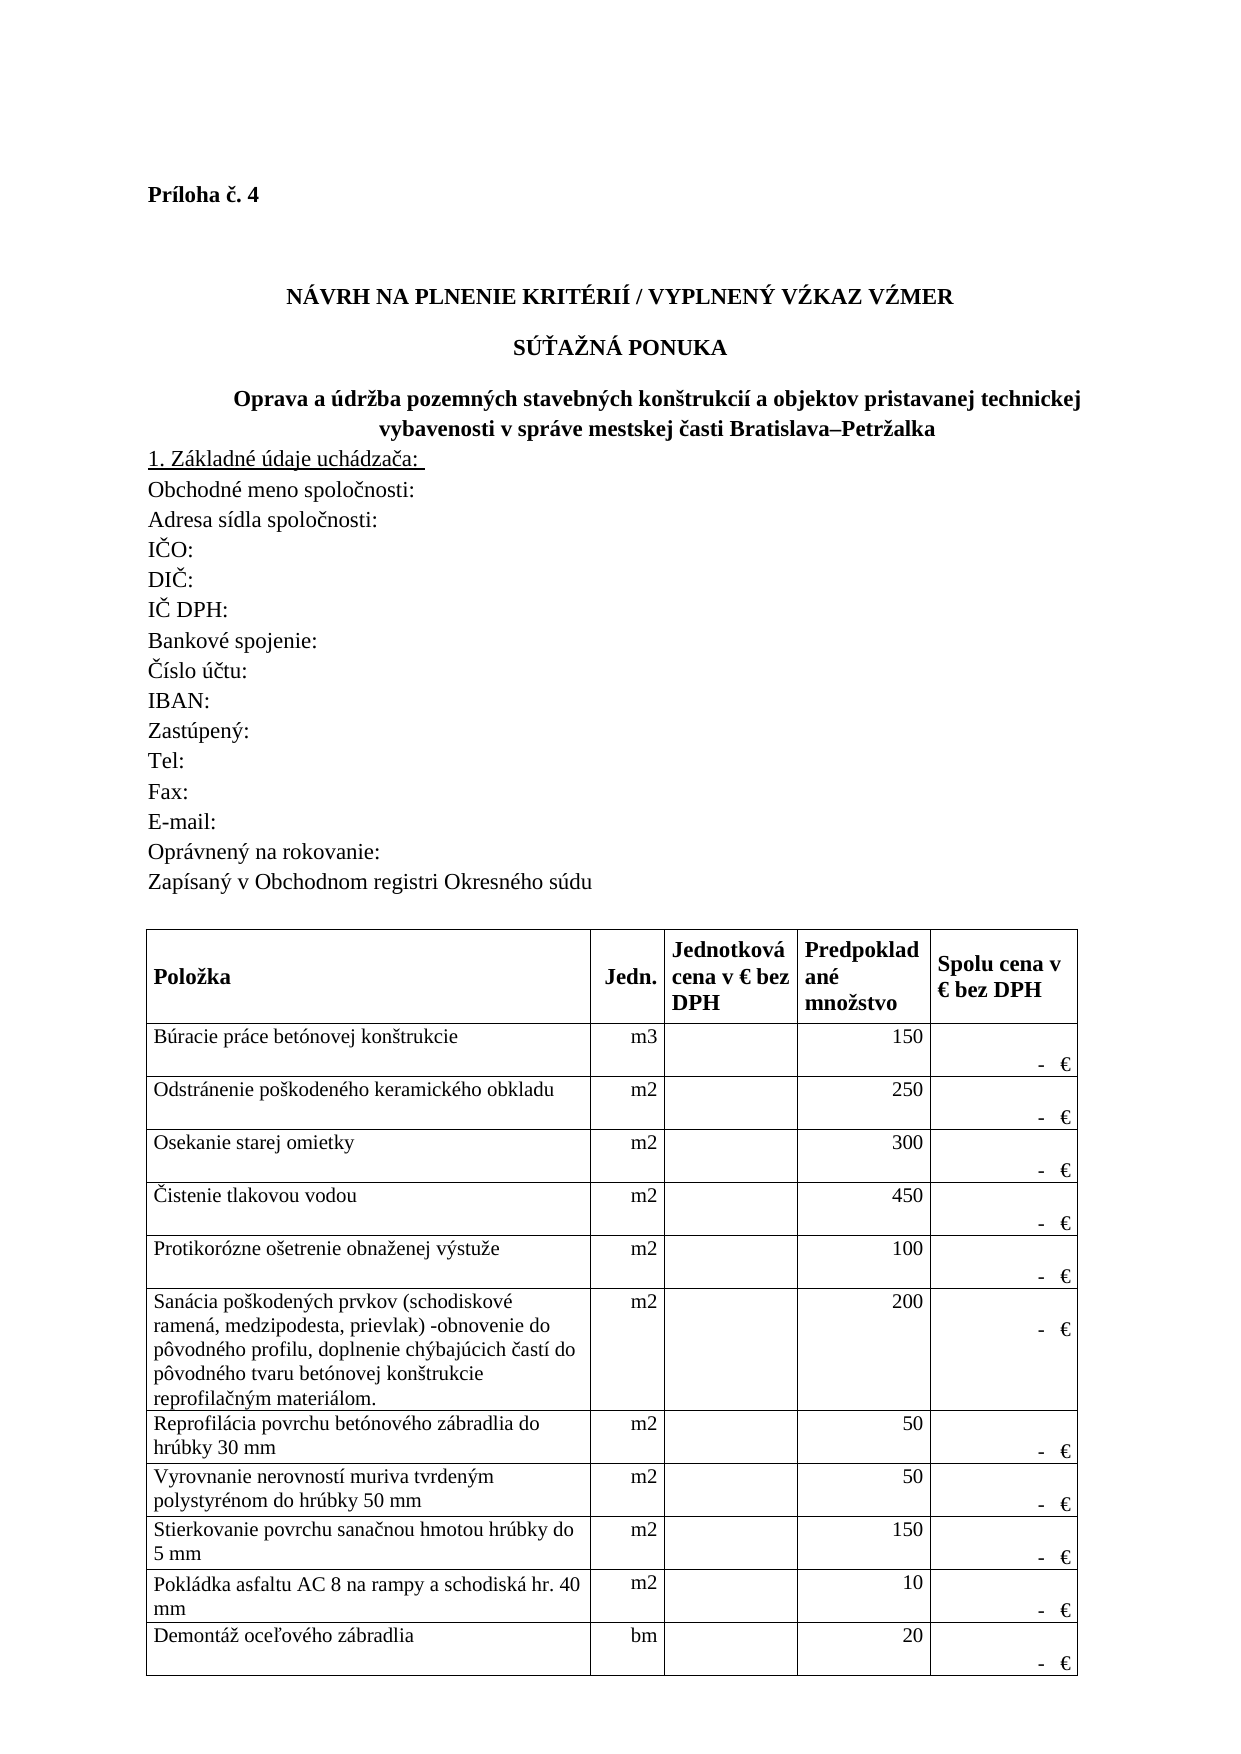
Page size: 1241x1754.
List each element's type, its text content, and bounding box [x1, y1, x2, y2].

table_cell [665, 1570, 797, 1622]
table_cell Osekanie starej omietky [147, 1130, 590, 1182]
table_cell - € [931, 1024, 1077, 1076]
table_cell [665, 1464, 797, 1516]
text Oprávnený na rokovanie: [148, 838, 1093, 864]
table_cell m2 [591, 1411, 664, 1463]
table_header Jednotková cena v € bez DPH [665, 930, 797, 1022]
table_cell - € [931, 1183, 1077, 1235]
table_cell [665, 1289, 797, 1409]
table_cell - € [931, 1289, 1077, 1409]
table_cell - € [931, 1077, 1077, 1129]
table_header Jedn. [591, 930, 664, 1022]
table_cell 10 [798, 1570, 930, 1622]
table_cell 450 [798, 1183, 930, 1235]
text Fax: [148, 778, 1093, 804]
table_cell bm [591, 1623, 664, 1675]
table_header Predpokladané množstvo [798, 930, 930, 1022]
table_cell [665, 1623, 797, 1675]
table_cell 300 [798, 1130, 930, 1182]
text Obchodné meno spoločnosti: [148, 476, 1093, 502]
table_cell [665, 1183, 797, 1235]
table_cell [665, 1077, 797, 1129]
text IČ DPH: [148, 596, 1093, 623]
text NÁVRH NA PLNENIE KRITÉRIÍ / VYPLNENÝ VŹKAZ VŹMER [148, 283, 1093, 309]
table_cell m2 [591, 1183, 664, 1235]
text Zastúpený: [148, 717, 1093, 744]
text Príloha č. 4 [148, 181, 1093, 207]
table_cell 50 [798, 1411, 930, 1463]
table_cell Vyrovnanie nerovností muriva tvrdeným polystyrénom do hrúbky 50 mm [147, 1464, 590, 1516]
table_cell Odstránenie poškodeného keramického obkladu [147, 1077, 590, 1129]
table_cell [665, 1411, 797, 1463]
table_cell 200 [798, 1289, 930, 1409]
text Adresa sídla spoločnosti: [148, 506, 1093, 532]
table_cell Sanácia poškodených prvkov (schodiskové ramená, medzipodesta, prievlak) -obnovenie do pôvodného profilu, doplnenie chýbajúcich častí do pôvodného tvaru betónovej konštrukcie reprofilačným materiálom. [147, 1289, 590, 1409]
table_cell - € [931, 1236, 1077, 1288]
text IBAN: [148, 687, 1093, 713]
table_cell m2 [591, 1130, 664, 1182]
table_cell - € [931, 1130, 1077, 1182]
text 1. Základné údaje uchádzača: [148, 445, 1093, 472]
text Tel: [148, 747, 1093, 774]
table_cell m2 [591, 1236, 664, 1288]
table_cell 250 [798, 1077, 930, 1129]
table_cell Demontáž oceľového zábradlia [147, 1623, 590, 1675]
text Bankové spojenie: [148, 627, 1093, 653]
table_cell m2 [591, 1464, 664, 1516]
text SÚŤAŽNÁ PONUKA [148, 334, 1093, 360]
table_cell Čistenie tlakovou vodou [147, 1183, 590, 1235]
table_cell Pokládka asfaltu AC 8 na rampy a schodiská hr. 40 mm [147, 1570, 590, 1622]
table_cell 150 [798, 1024, 930, 1076]
table_cell Protikorózne ošetrenie obnaženej výstuže [147, 1236, 590, 1288]
table_cell 20 [798, 1623, 930, 1675]
table_header Spolu cena v € bez DPH [931, 930, 1077, 1022]
list Oprava a údržba pozemných stavebných konštrukcií a objektov pristavanej technickej vybavenosti v správe mestskej časti Bratislava–Petržalka [222, 385, 1093, 442]
table_cell Reprofilácia povrchu betónového zábradlia do hrúbky 30 mm [147, 1411, 590, 1463]
table_cell - € [931, 1623, 1077, 1675]
table_cell m2 [591, 1077, 664, 1129]
table_cell Stierkovanie povrchu sanačnou hmotou hrúbky do 5 mm [147, 1517, 590, 1569]
table_cell m2 [591, 1570, 664, 1622]
text IČO: [148, 536, 1093, 562]
table_cell m3 [591, 1024, 664, 1076]
table_header Položka [147, 930, 590, 1022]
table_cell - € [931, 1517, 1077, 1569]
table_cell [665, 1024, 797, 1076]
table_cell Búracie práce betónovej konštrukcie [147, 1024, 590, 1076]
text E-mail: [148, 808, 1093, 834]
table_cell m2 [591, 1289, 664, 1409]
table_cell m2 [591, 1517, 664, 1569]
text Zapísaný v Obchodnom registri Okresného súdu [148, 868, 1093, 895]
table_cell 100 [798, 1236, 930, 1288]
table_cell - € [931, 1464, 1077, 1516]
table_cell 50 [798, 1464, 930, 1516]
table_cell 150 [798, 1517, 930, 1569]
table_cell [665, 1130, 797, 1182]
table_cell - € [931, 1570, 1077, 1622]
table_cell [665, 1236, 797, 1288]
text DIČ: [148, 566, 1093, 593]
table_cell [665, 1517, 797, 1569]
text Číslo účtu: [148, 657, 1093, 683]
table_cell - € [931, 1411, 1077, 1463]
